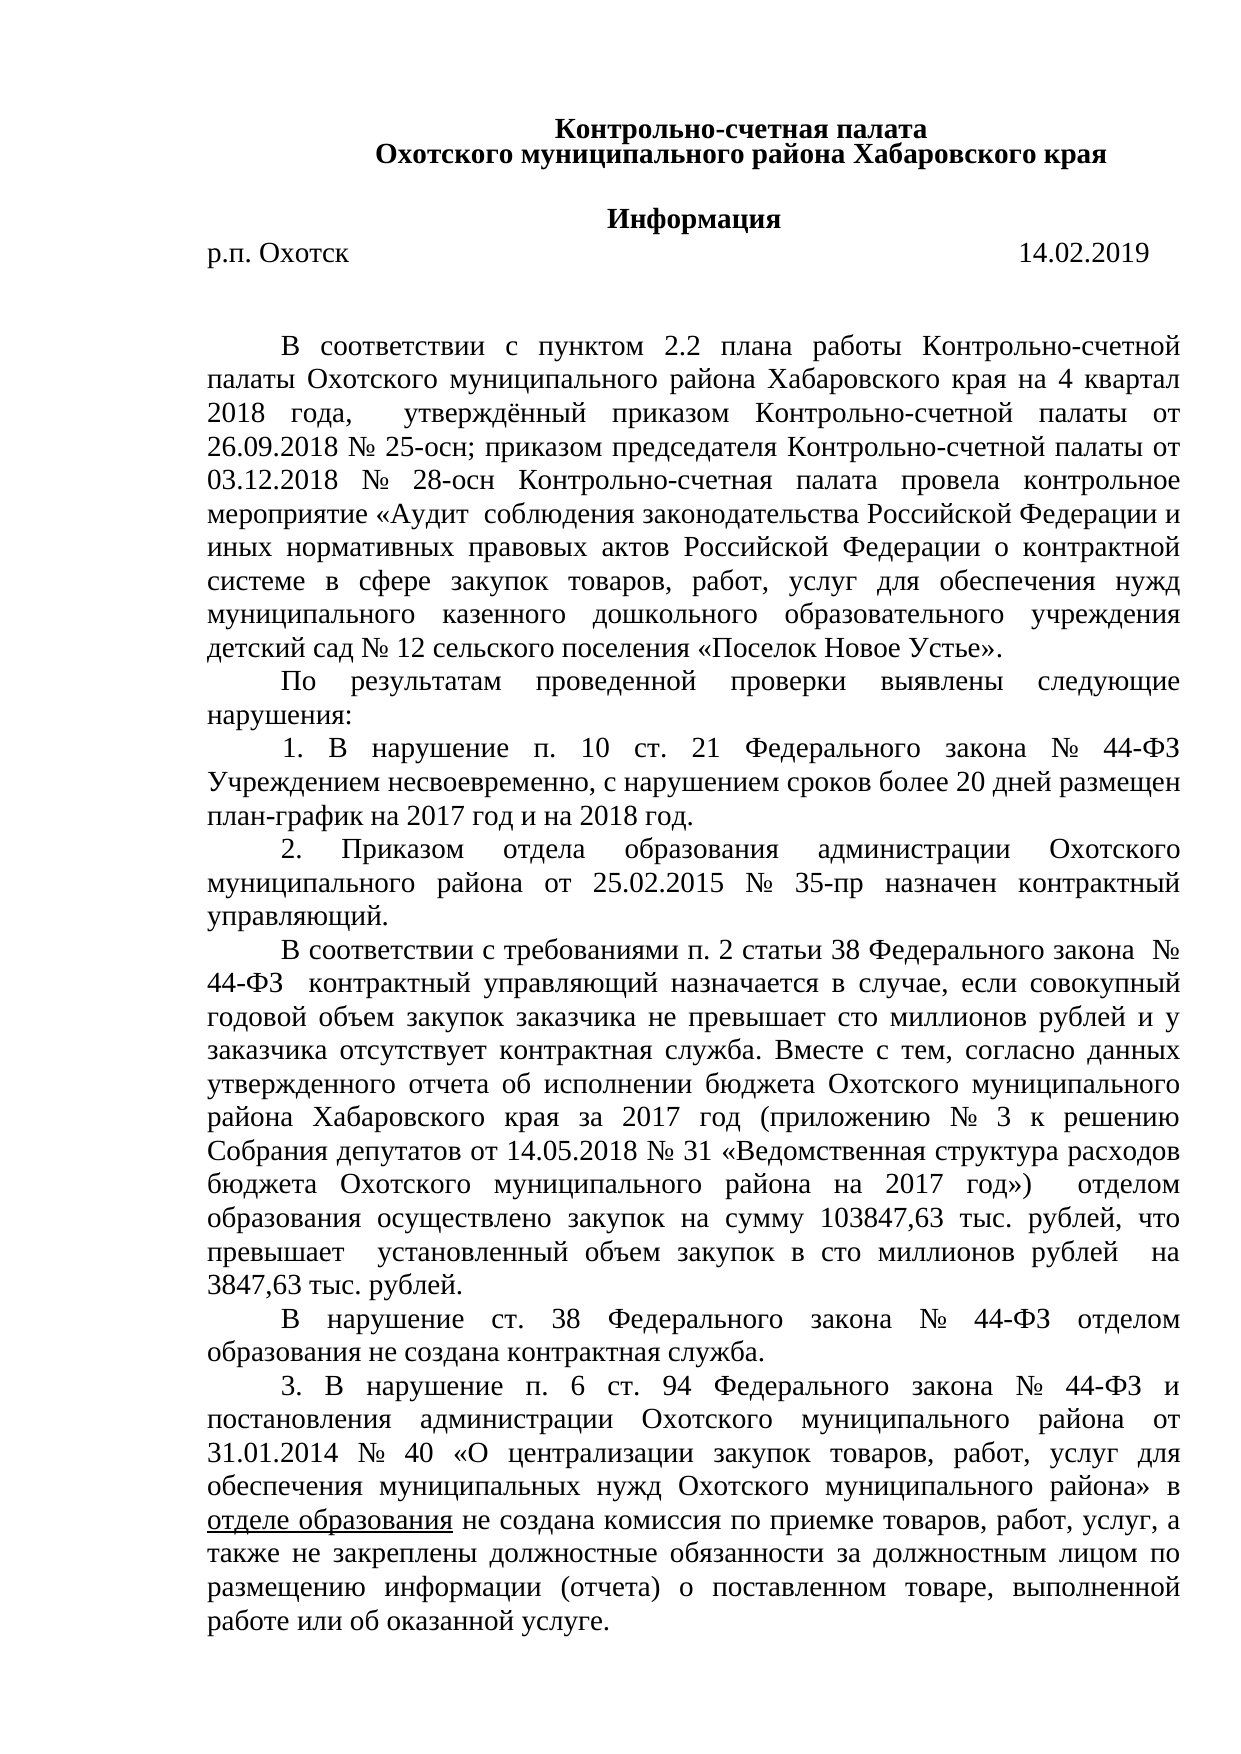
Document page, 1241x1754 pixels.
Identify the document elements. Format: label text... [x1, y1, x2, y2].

text 2. Приказом отдела образования администрации Охотского муниципального района от 25.02.2015 № 35-пр назначен контрактный управляющий. [207, 831, 1181, 932]
text В нарушение ст. 38 Федерального закона № 44-ФЗ отделом образования не создана контрактная служба. [207, 1301, 1181, 1368]
title Информация [207, 202, 1181, 235]
text 3. В нарушение п. 6 ст. 94 Федерального закона № 44-ФЗ и постановления администрации Охотского муниципального района от 31.01.2014 № 40 «О централизации закупок товаров, работ, услуг для обеспечения муниципальных нужд Охотского муниципального района» в отделе образования не создана комиссия по приемке товаров, работ, услуг, а также не закреплены должностные обязанности за должностным лицом по размещению информации (отчета) о поставленном товаре, выполненной работе или об оказанной услуге. [207, 1368, 1181, 1636]
text р.п. Охотск 14.02.2019 [207, 235, 1181, 269]
text В соответствии с пунктом 2.2 плана работы Контрольно-счетной палаты Охотского муниципального района Хабаровского края на 4 квартал 2018 года, утверждённый приказом Контрольно-счетной палаты от 26.09.2018 № 25-осн; приказом председателя Контрольно-счетной палаты от 03.12.2018 № 28-осн Контрольно-счетная палата провела контрольное мероприятие «Аудит соблюдения законодательства Российской Федерации и иных нормативных правовых актов Российской Федерации о контрактной системе в сфере закупок товаров, работ, услуг для обеспечения нужд муниципального казенного дошкольного образовательного учреждения детский сад № 12 сельского поселения «Поселок Новое Устье». [207, 328, 1181, 663]
text По результатам проведенной проверки выявлены следующие нарушения: [207, 663, 1181, 731]
text 1. В нарушение п. 10 ст. 21 Федерального закона № 44-ФЗ Учреждением несвоевременно, с нарушением сроков более 20 дней размещен план-график на 2017 год и на 2018 год. [207, 731, 1181, 831]
text В соответствии с требованиями п. 2 статьи 38 Федерального закона № 44-ФЗ контрактный управляющий назначается в случае, если совокупный годовой объем закупок заказчика не превышает сто миллионов рублей и у заказчика отсутствует контрактная служба. Вместе с тем, согласно данных утвержденного отчета об исполнении бюджета Охотского муниципального района Хабаровского края за 2017 год (приложению № 3 к решению Собрания депутатов от 14.05.2018 № 31 «Ведомственная структура расходов бюджета Охотского муниципального района на 2017 год») отделом образования осуществлено закупок на сумму 103847,63 тыс. рублей, что превышает установленный объем закупок в сто миллионов рублей на 3847,63 тыс. рублей. [207, 932, 1181, 1301]
title Охотского муниципального района Хабаровского края [207, 143, 1181, 168]
title Контрольно-счетная палата [207, 118, 1181, 143]
